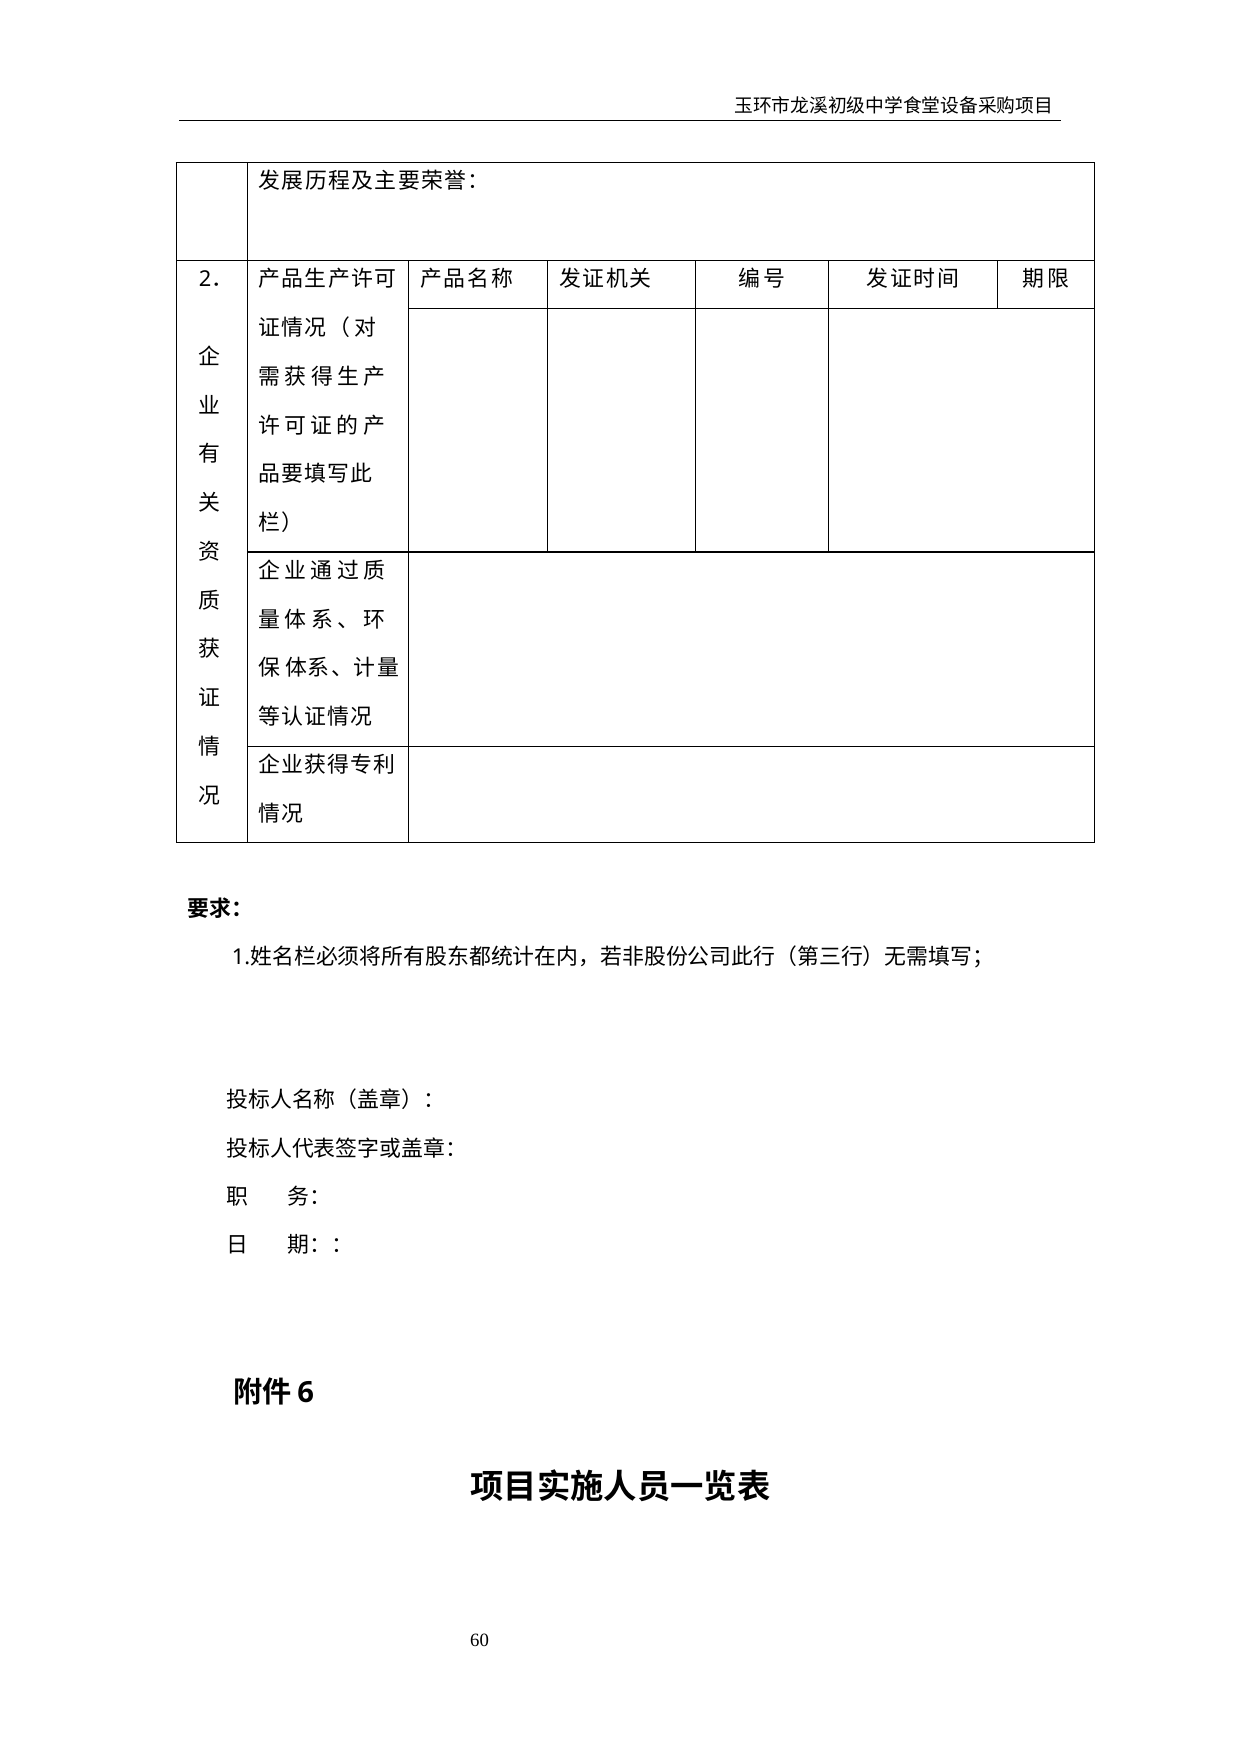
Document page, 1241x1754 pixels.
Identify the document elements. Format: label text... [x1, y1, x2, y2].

table_cell 企业通过质量体系、环保体系、计量等认证情况 [248, 553, 408, 746]
table_cell [409, 309, 547, 551]
table_cell 2． 企业有关资质获证情况 [177, 261, 247, 842]
table_cell [829, 309, 1094, 551]
text 项目实施人员一览表 [187, 1460, 1053, 1508]
table_cell 发证机关 [548, 261, 695, 308]
table_cell 编号 [696, 261, 828, 308]
text 职 务： [187, 1179, 1053, 1211]
text 投标人代表签字或盖章： [187, 1130, 1053, 1163]
table_cell 期限 [998, 261, 1094, 308]
text 投标人名称（盖章）： [187, 1082, 1053, 1114]
table_cell 发展历程及主要荣誉： [248, 163, 1094, 260]
table_cell 发证时间 [829, 261, 997, 308]
text 日 期：： [187, 1227, 1053, 1259]
table_cell [548, 309, 695, 551]
table_cell [696, 309, 828, 551]
table_cell 产品名称 [409, 261, 547, 308]
table_cell 企业获得专利情况 [248, 747, 408, 842]
text 要求： [187, 891, 1053, 923]
text 附件6 [187, 1357, 1053, 1422]
table_cell [409, 747, 1094, 842]
text 1.姓名栏必须将所有股东都统计在内，若非股份公司此行（第三行）无需填写； [187, 939, 1053, 971]
table_cell [409, 553, 1094, 746]
table_cell 产品生产许可证情况（对需获得生产许可证的产品要填写此栏） [248, 261, 408, 551]
